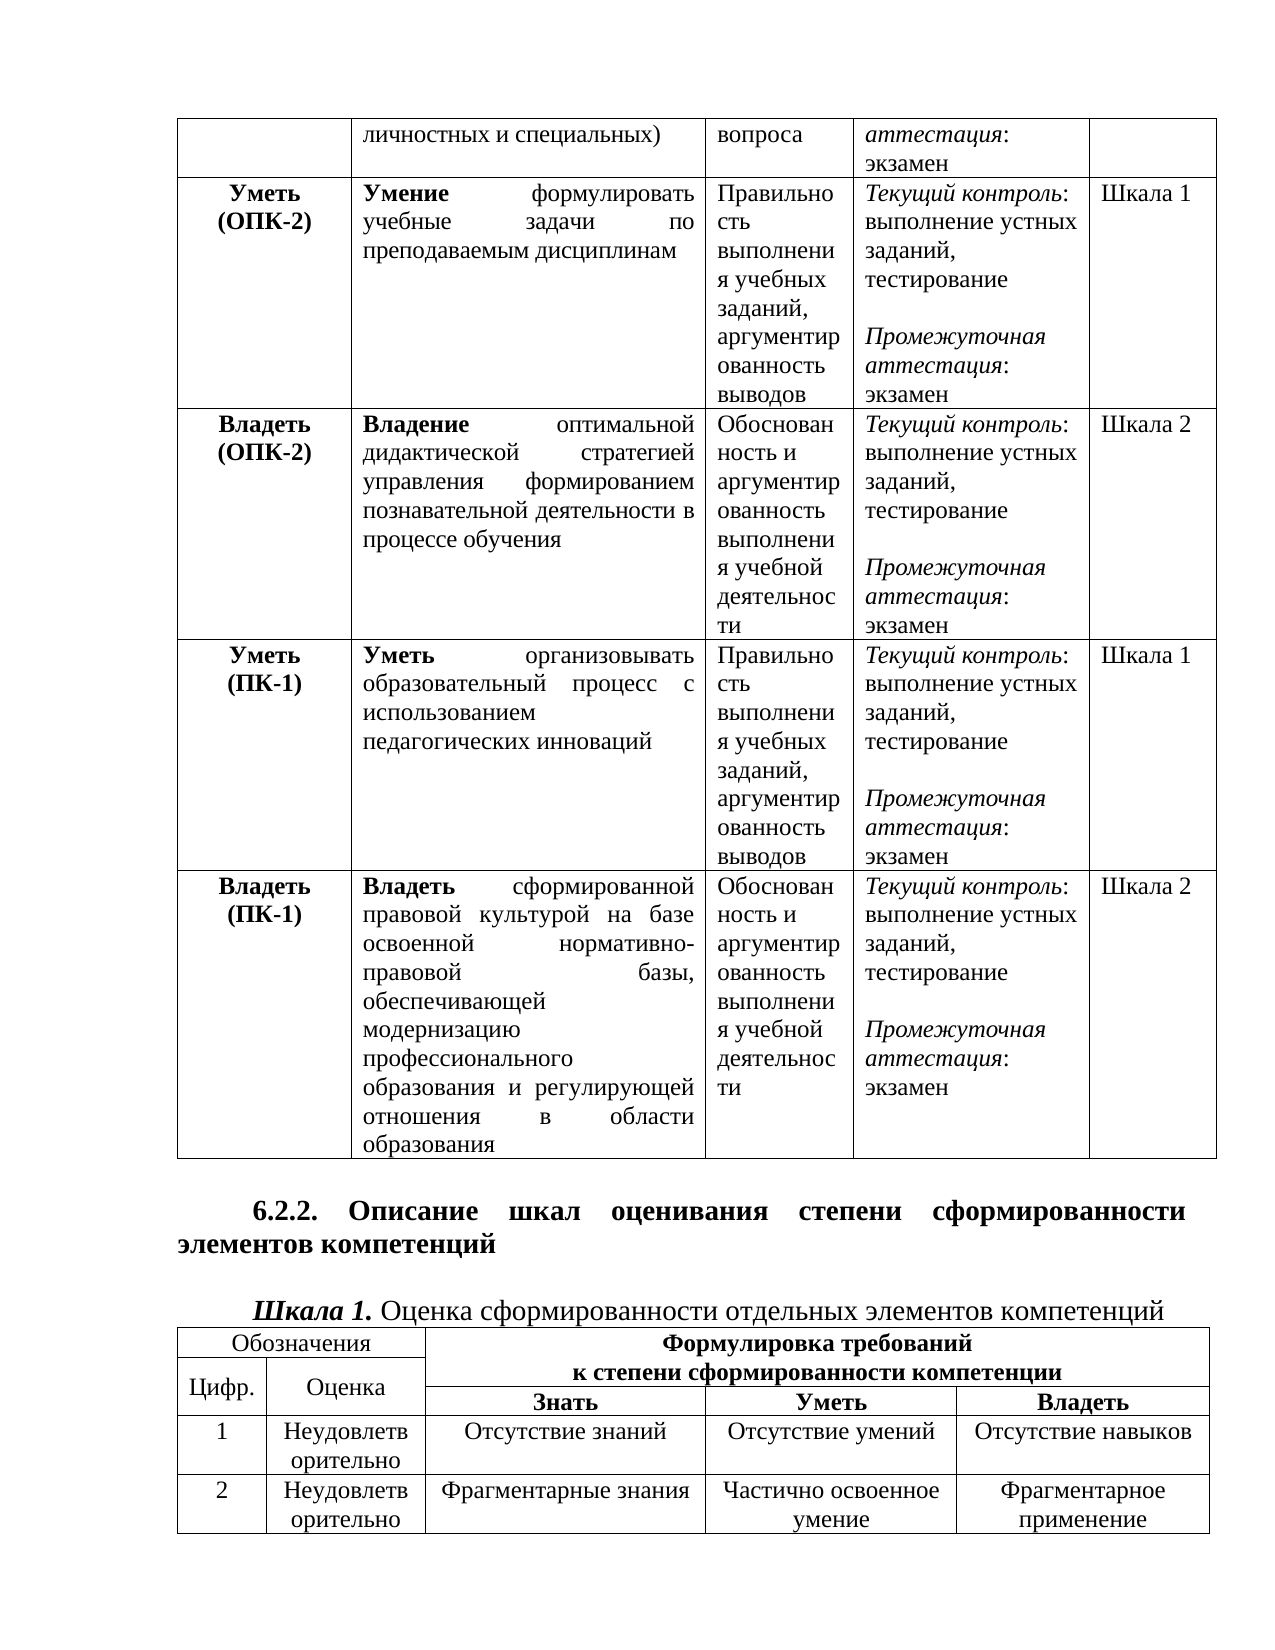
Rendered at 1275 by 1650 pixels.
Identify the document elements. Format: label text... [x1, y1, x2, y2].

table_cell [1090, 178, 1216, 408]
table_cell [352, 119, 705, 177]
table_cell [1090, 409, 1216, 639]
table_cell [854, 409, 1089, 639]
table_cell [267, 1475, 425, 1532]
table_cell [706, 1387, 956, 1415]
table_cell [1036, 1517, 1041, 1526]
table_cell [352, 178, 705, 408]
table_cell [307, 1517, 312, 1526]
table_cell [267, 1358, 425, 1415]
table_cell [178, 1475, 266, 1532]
text 6.2.2. Описание шкал оценивания степени сформированности элементов компетенций [177, 1193, 1186, 1260]
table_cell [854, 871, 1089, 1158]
text Шкала 1. Оценка сформированности отдельных элементов компетенций [177, 1293, 1186, 1327]
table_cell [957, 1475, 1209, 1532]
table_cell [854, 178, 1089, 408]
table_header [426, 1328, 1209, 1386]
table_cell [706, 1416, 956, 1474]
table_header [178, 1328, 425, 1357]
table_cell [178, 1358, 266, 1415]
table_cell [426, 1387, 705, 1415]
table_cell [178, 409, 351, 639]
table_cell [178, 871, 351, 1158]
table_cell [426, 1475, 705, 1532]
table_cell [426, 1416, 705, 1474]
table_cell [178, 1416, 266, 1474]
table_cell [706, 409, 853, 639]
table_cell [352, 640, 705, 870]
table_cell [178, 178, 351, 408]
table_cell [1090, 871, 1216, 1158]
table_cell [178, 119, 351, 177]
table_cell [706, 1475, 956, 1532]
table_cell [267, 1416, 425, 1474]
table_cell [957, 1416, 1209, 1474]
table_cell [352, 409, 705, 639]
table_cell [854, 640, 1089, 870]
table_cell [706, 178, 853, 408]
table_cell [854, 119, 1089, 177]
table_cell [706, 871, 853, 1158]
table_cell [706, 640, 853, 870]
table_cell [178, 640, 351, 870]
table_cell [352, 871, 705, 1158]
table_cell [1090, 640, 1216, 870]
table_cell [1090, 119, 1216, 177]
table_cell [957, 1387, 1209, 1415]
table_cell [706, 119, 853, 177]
